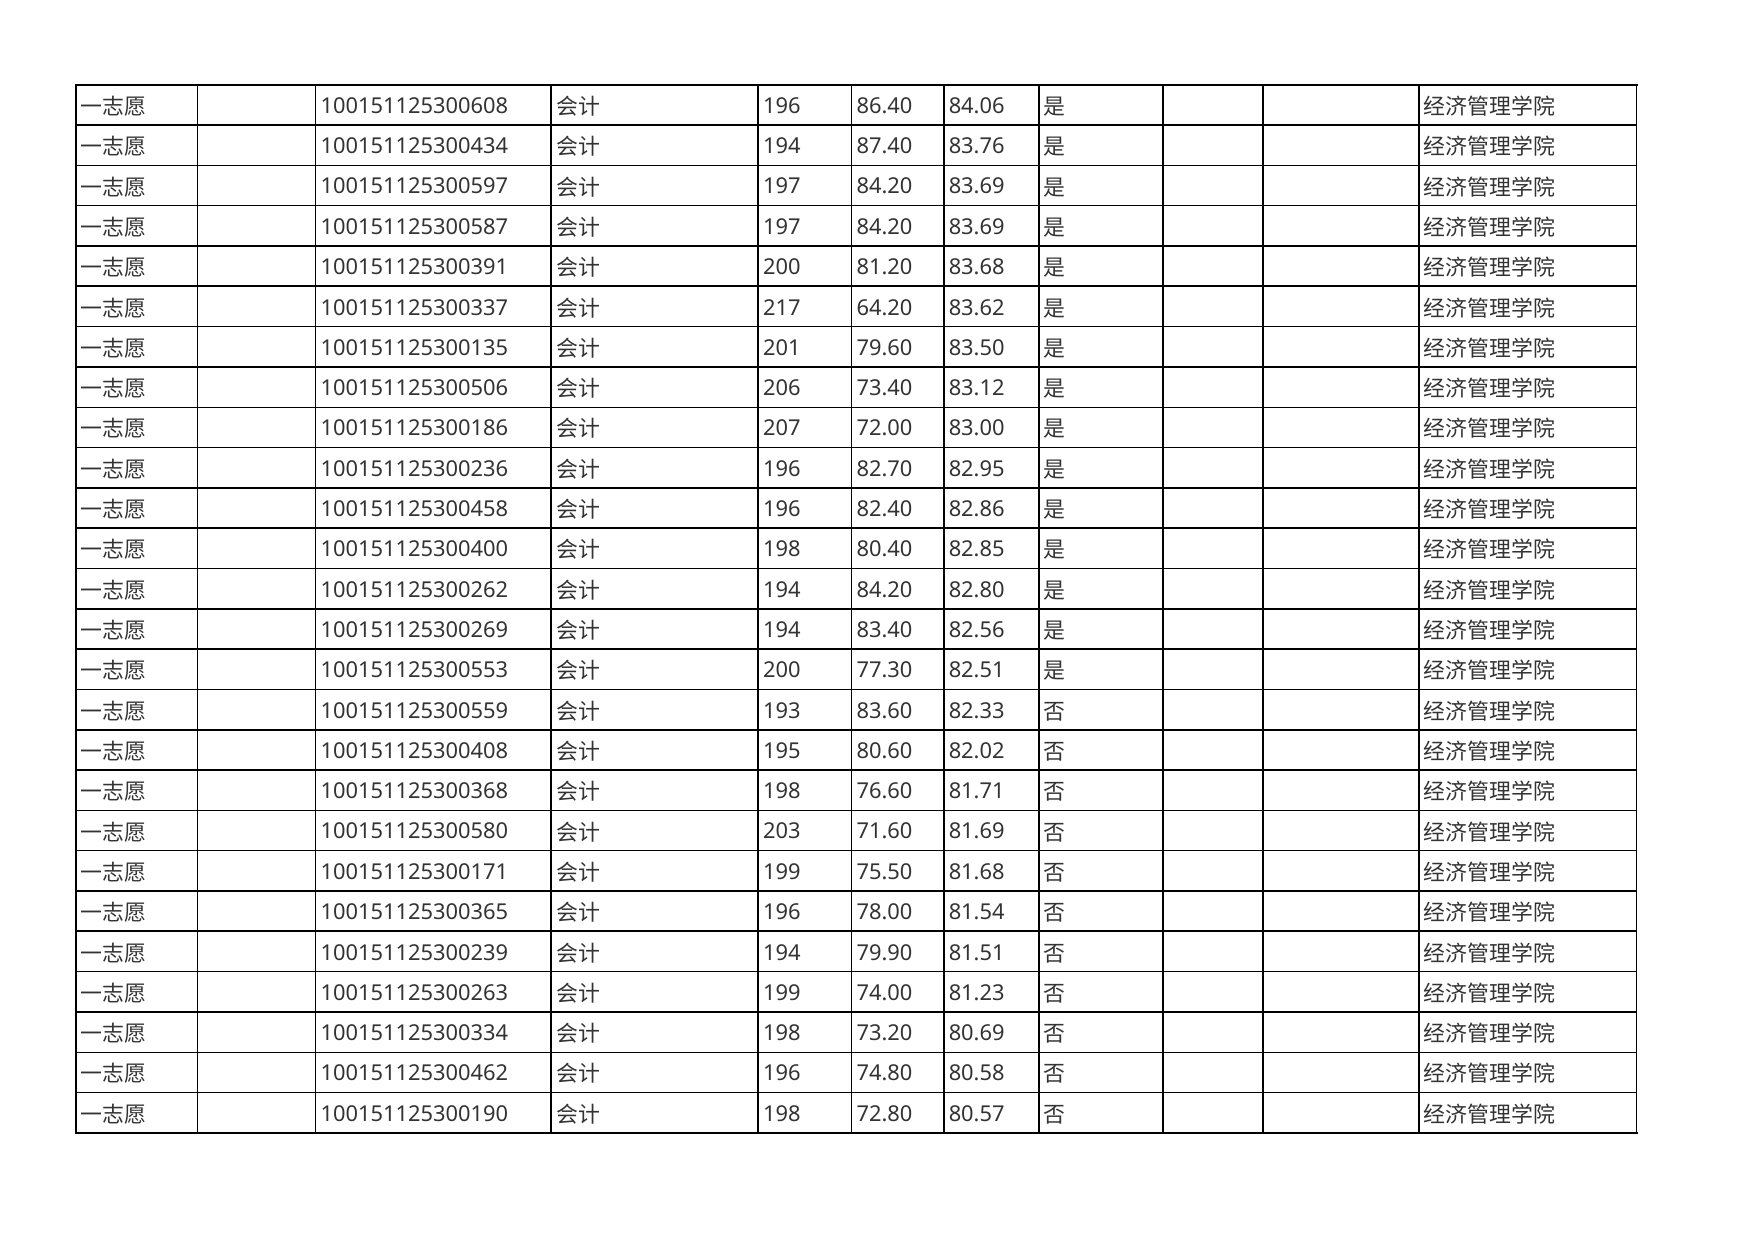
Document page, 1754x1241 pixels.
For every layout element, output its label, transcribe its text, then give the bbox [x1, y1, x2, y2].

table_cell 199 [759, 972, 851, 1011]
table_cell [198, 86, 315, 124]
table_cell 64.20 [852, 287, 943, 326]
table_cell 经济管理学院 [1420, 1053, 1636, 1092]
table_cell 是 [1040, 247, 1162, 285]
table_cell 会计 [552, 86, 757, 124]
table_cell 会计 [552, 247, 757, 285]
table_cell [1164, 1053, 1262, 1092]
table_cell [198, 529, 315, 568]
table_cell 100151125300408 [316, 731, 550, 769]
table_cell 83.76 [945, 126, 1038, 164]
table_cell 否 [1040, 771, 1162, 809]
table_cell 100151125300462 [316, 1053, 550, 1092]
table_cell 73.40 [852, 368, 943, 406]
table_cell [1164, 166, 1262, 205]
table_cell [1264, 690, 1418, 729]
table_cell 196 [759, 489, 851, 527]
table_cell 100151125300458 [316, 489, 550, 527]
table_cell 一志愿 [77, 650, 197, 688]
table_cell 84.20 [852, 206, 943, 245]
table_cell 82.86 [945, 489, 1038, 527]
table_cell 经济管理学院 [1420, 529, 1636, 568]
table_cell [1264, 569, 1418, 608]
table_cell 经济管理学院 [1420, 489, 1636, 527]
table_cell 是 [1040, 529, 1162, 568]
table_cell 82.02 [945, 731, 1038, 769]
table_cell [198, 368, 315, 406]
table_cell 一志愿 [77, 448, 197, 487]
table_cell 100151125300391 [316, 247, 550, 285]
table_cell 71.60 [852, 811, 943, 850]
table_cell [198, 166, 315, 205]
table_cell [198, 1053, 315, 1092]
table_cell 100151125300236 [316, 448, 550, 487]
table_cell [1164, 247, 1262, 285]
table_cell 经济管理学院 [1420, 206, 1636, 245]
table_cell 否 [1040, 811, 1162, 850]
table_cell 100151125300263 [316, 972, 550, 1011]
table_cell 经济管理学院 [1420, 126, 1636, 164]
table_cell [1164, 408, 1262, 447]
table_cell 会计 [552, 448, 757, 487]
table_cell 83.69 [945, 166, 1038, 205]
table_cell 一志愿 [77, 731, 197, 769]
table_cell 86.40 [852, 86, 943, 124]
table_cell 经济管理学院 [1420, 287, 1636, 326]
table_cell 是 [1040, 166, 1162, 205]
table_cell 是 [1040, 569, 1162, 608]
table_cell 83.62 [945, 287, 1038, 326]
table_cell [1164, 650, 1262, 688]
table_cell 否 [1040, 851, 1162, 890]
table_cell 经济管理学院 [1420, 1093, 1636, 1132]
table_cell 会计 [552, 610, 757, 648]
table_cell 196 [759, 892, 851, 930]
table_cell [1164, 529, 1262, 568]
table_cell 198 [759, 529, 851, 568]
table_cell 194 [759, 126, 851, 164]
table_cell 80.40 [852, 529, 943, 568]
table_cell 100151125300587 [316, 206, 550, 245]
table_cell 会计 [552, 569, 757, 608]
table_cell 81.51 [945, 932, 1038, 971]
table_cell 经济管理学院 [1420, 932, 1636, 971]
table_cell 一志愿 [77, 206, 197, 245]
table_cell [198, 932, 315, 971]
table_cell 会计 [552, 650, 757, 688]
table_cell 会计 [552, 690, 757, 729]
table_cell 195 [759, 731, 851, 769]
table_cell 经济管理学院 [1420, 650, 1636, 688]
table_cell [1264, 1053, 1418, 1092]
table_cell 否 [1040, 1053, 1162, 1092]
table_cell 会计 [552, 811, 757, 850]
table_cell [198, 408, 315, 447]
table_cell 会计 [552, 206, 757, 245]
table_cell [1164, 327, 1262, 366]
table_cell 201 [759, 327, 851, 366]
table_cell 100151125300608 [316, 86, 550, 124]
table_cell 81.68 [945, 851, 1038, 890]
table_cell [1264, 1093, 1418, 1132]
table_cell 是 [1040, 408, 1162, 447]
table_cell 83.40 [852, 610, 943, 648]
table_cell 83.69 [945, 206, 1038, 245]
table_cell 198 [759, 771, 851, 809]
table_cell 100151125300597 [316, 166, 550, 205]
table_cell 81.71 [945, 771, 1038, 809]
table_cell [1164, 731, 1262, 769]
table_cell 经济管理学院 [1420, 408, 1636, 447]
table_cell 82.51 [945, 650, 1038, 688]
table_cell 83.50 [945, 327, 1038, 366]
table_cell 100151125300400 [316, 529, 550, 568]
table_cell [1164, 932, 1262, 971]
table_cell 83.60 [852, 690, 943, 729]
table_cell 100151125300553 [316, 650, 550, 688]
table_cell 100151125300135 [316, 327, 550, 366]
table_cell 83.12 [945, 368, 1038, 406]
table_cell [1164, 1013, 1262, 1051]
table_cell 一志愿 [77, 690, 197, 729]
table_cell 82.85 [945, 529, 1038, 568]
table_cell [198, 610, 315, 648]
table_cell 196 [759, 448, 851, 487]
table_cell 会计 [552, 408, 757, 447]
table_cell 会计 [552, 932, 757, 971]
table_cell 194 [759, 610, 851, 648]
table_cell 75.50 [852, 851, 943, 890]
table_cell 一志愿 [77, 368, 197, 406]
table_cell 100151125300559 [316, 690, 550, 729]
table_cell 100151125300434 [316, 126, 550, 164]
table_cell 是 [1040, 489, 1162, 527]
table_cell 83.68 [945, 247, 1038, 285]
table_cell 一志愿 [77, 892, 197, 930]
table_cell 会计 [552, 1013, 757, 1051]
table_cell 一志愿 [77, 287, 197, 326]
table_cell 一志愿 [77, 408, 197, 447]
table_cell 是 [1040, 368, 1162, 406]
table_cell 经济管理学院 [1420, 448, 1636, 487]
table_cell 80.58 [945, 1053, 1038, 1092]
table_cell 是 [1040, 86, 1162, 124]
table_cell 100151125300365 [316, 892, 550, 930]
table_cell 82.40 [852, 489, 943, 527]
table_cell [1164, 489, 1262, 527]
table_cell [1264, 489, 1418, 527]
table_cell [1264, 892, 1418, 930]
table_cell 经济管理学院 [1420, 166, 1636, 205]
table_cell [198, 489, 315, 527]
table_cell 经济管理学院 [1420, 1013, 1636, 1051]
table_cell [198, 731, 315, 769]
table_cell 100151125300171 [316, 851, 550, 890]
table_cell [1164, 126, 1262, 164]
table_cell 197 [759, 206, 851, 245]
table_cell [1264, 86, 1418, 124]
table_cell 198 [759, 1013, 851, 1051]
table_cell [1164, 892, 1262, 930]
table_cell 一志愿 [77, 327, 197, 366]
table_cell 194 [759, 569, 851, 608]
table_cell [1264, 650, 1418, 688]
table_cell 82.56 [945, 610, 1038, 648]
table_cell 会计 [552, 851, 757, 890]
table_cell 一志愿 [77, 1053, 197, 1092]
table_cell [198, 327, 315, 366]
table_cell 100151125300337 [316, 287, 550, 326]
table_cell [1164, 972, 1262, 1011]
table_cell 100151125300186 [316, 408, 550, 447]
table_cell 100151125300269 [316, 610, 550, 648]
table_cell [198, 690, 315, 729]
table_cell [198, 569, 315, 608]
table_cell [1164, 851, 1262, 890]
table_cell 会计 [552, 489, 757, 527]
table_cell 经济管理学院 [1420, 327, 1636, 366]
table_cell [1164, 368, 1262, 406]
table_cell [1264, 851, 1418, 890]
table_cell 会计 [552, 892, 757, 930]
table_cell [1264, 1013, 1418, 1051]
table_cell 200 [759, 247, 851, 285]
table_cell 是 [1040, 610, 1162, 648]
table_cell [198, 771, 315, 809]
table_cell 206 [759, 368, 851, 406]
table_cell 一志愿 [77, 166, 197, 205]
table_cell 否 [1040, 932, 1162, 971]
table_cell [1264, 368, 1418, 406]
table_cell [1264, 972, 1418, 1011]
table_cell 经济管理学院 [1420, 569, 1636, 608]
table_cell 72.80 [852, 1093, 943, 1132]
table_cell 79.60 [852, 327, 943, 366]
table_cell 82.70 [852, 448, 943, 487]
table_cell [1264, 206, 1418, 245]
table_cell [198, 126, 315, 164]
table_cell [1164, 1093, 1262, 1132]
table_cell 197 [759, 166, 851, 205]
table_cell 199 [759, 851, 851, 890]
table_cell 217 [759, 287, 851, 326]
table_cell 会计 [552, 972, 757, 1011]
table_cell 79.90 [852, 932, 943, 971]
table_cell 经济管理学院 [1420, 731, 1636, 769]
table_cell 经济管理学院 [1420, 972, 1636, 1011]
table_cell 是 [1040, 206, 1162, 245]
table_cell 一志愿 [77, 811, 197, 850]
table_cell 100151125300368 [316, 771, 550, 809]
table_cell [1164, 206, 1262, 245]
table_cell 100151125300239 [316, 932, 550, 971]
table_cell 73.20 [852, 1013, 943, 1051]
table_cell 否 [1040, 972, 1162, 1011]
table_cell 经济管理学院 [1420, 851, 1636, 890]
table_cell 81.23 [945, 972, 1038, 1011]
table_cell 87.40 [852, 126, 943, 164]
table_cell 84.20 [852, 569, 943, 608]
table_cell 会计 [552, 327, 757, 366]
table_cell [1164, 610, 1262, 648]
table_cell [1264, 408, 1418, 447]
table_cell 198 [759, 1093, 851, 1132]
table_cell [1264, 448, 1418, 487]
table_cell [1264, 771, 1418, 809]
table_cell 193 [759, 690, 851, 729]
table_cell [1264, 811, 1418, 850]
table_cell 78.00 [852, 892, 943, 930]
table_cell 经济管理学院 [1420, 247, 1636, 285]
table_cell [1264, 126, 1418, 164]
table_cell 74.00 [852, 972, 943, 1011]
table_cell 81.69 [945, 811, 1038, 850]
table_cell 207 [759, 408, 851, 447]
table_cell 经济管理学院 [1420, 690, 1636, 729]
table_cell [1264, 247, 1418, 285]
table_cell 一志愿 [77, 86, 197, 124]
table_cell [198, 1013, 315, 1051]
table_cell 80.60 [852, 731, 943, 769]
table_cell 82.33 [945, 690, 1038, 729]
table_cell 是 [1040, 287, 1162, 326]
table_cell 经济管理学院 [1420, 368, 1636, 406]
table_cell 会计 [552, 731, 757, 769]
table_cell 80.57 [945, 1093, 1038, 1132]
table_cell 是 [1040, 126, 1162, 164]
table_cell 会计 [552, 287, 757, 326]
table_cell [1164, 448, 1262, 487]
table_cell 否 [1040, 731, 1162, 769]
table_cell [1264, 166, 1418, 205]
table_cell 是 [1040, 448, 1162, 487]
table_cell 经济管理学院 [1420, 86, 1636, 124]
table_cell 经济管理学院 [1420, 610, 1636, 648]
table_cell [1264, 287, 1418, 326]
table_cell 否 [1040, 892, 1162, 930]
table_cell 会计 [552, 771, 757, 809]
table_cell 一志愿 [77, 529, 197, 568]
table_cell [198, 972, 315, 1011]
table_cell 会计 [552, 166, 757, 205]
table_cell 一志愿 [77, 771, 197, 809]
table_cell [1164, 569, 1262, 608]
table_cell [1164, 86, 1262, 124]
table_cell 会计 [552, 529, 757, 568]
table_cell [1264, 731, 1418, 769]
table_cell 一志愿 [77, 126, 197, 164]
table_cell 80.69 [945, 1013, 1038, 1051]
table_cell 81.20 [852, 247, 943, 285]
table_cell [198, 206, 315, 245]
table_cell 83.00 [945, 408, 1038, 447]
table_cell [198, 287, 315, 326]
table_cell 76.60 [852, 771, 943, 809]
table_cell 一志愿 [77, 1013, 197, 1051]
table_cell 194 [759, 932, 851, 971]
table_cell 否 [1040, 690, 1162, 729]
table_cell 经济管理学院 [1420, 811, 1636, 850]
table_cell 100151125300506 [316, 368, 550, 406]
table_cell 100151125300190 [316, 1093, 550, 1132]
table_cell 一志愿 [77, 1093, 197, 1132]
table_cell 是 [1040, 650, 1162, 688]
table_cell 77.30 [852, 650, 943, 688]
table_cell 否 [1040, 1013, 1162, 1051]
table_cell [1164, 811, 1262, 850]
table_cell [198, 1093, 315, 1132]
table_cell 196 [759, 1053, 851, 1092]
table_cell 会计 [552, 368, 757, 406]
table_cell 203 [759, 811, 851, 850]
table_cell 100151125300334 [316, 1013, 550, 1051]
table_cell 84.20 [852, 166, 943, 205]
table_cell 一志愿 [77, 569, 197, 608]
table_cell 84.06 [945, 86, 1038, 124]
table_cell [198, 851, 315, 890]
table_cell [1264, 529, 1418, 568]
table_cell 会计 [552, 126, 757, 164]
table_cell 200 [759, 650, 851, 688]
table_cell [198, 448, 315, 487]
table_cell 是 [1040, 327, 1162, 366]
table_cell 一志愿 [77, 932, 197, 971]
table_cell [198, 811, 315, 850]
table_cell 一志愿 [77, 972, 197, 1011]
table_cell 经济管理学院 [1420, 892, 1636, 930]
table_cell 100151125300580 [316, 811, 550, 850]
table_cell 经济管理学院 [1420, 771, 1636, 809]
table_cell 72.00 [852, 408, 943, 447]
table_cell 会计 [552, 1093, 757, 1132]
table_cell [1264, 610, 1418, 648]
table_cell [198, 650, 315, 688]
table_cell 一志愿 [77, 247, 197, 285]
table_cell 82.80 [945, 569, 1038, 608]
table_cell 100151125300262 [316, 569, 550, 608]
table_cell 一志愿 [77, 489, 197, 527]
table_cell [1264, 932, 1418, 971]
table_cell [1164, 771, 1262, 809]
table_cell [1164, 287, 1262, 326]
table_cell 否 [1040, 1093, 1162, 1132]
table_cell 74.80 [852, 1053, 943, 1092]
table_cell [198, 892, 315, 930]
table_cell [1264, 327, 1418, 366]
table_cell [1164, 690, 1262, 729]
table_cell 196 [759, 86, 851, 124]
table_cell 81.54 [945, 892, 1038, 930]
table_cell 82.95 [945, 448, 1038, 487]
table_cell 一志愿 [77, 610, 197, 648]
table_cell [198, 247, 315, 285]
table_cell 会计 [552, 1053, 757, 1092]
table_cell 一志愿 [77, 851, 197, 890]
